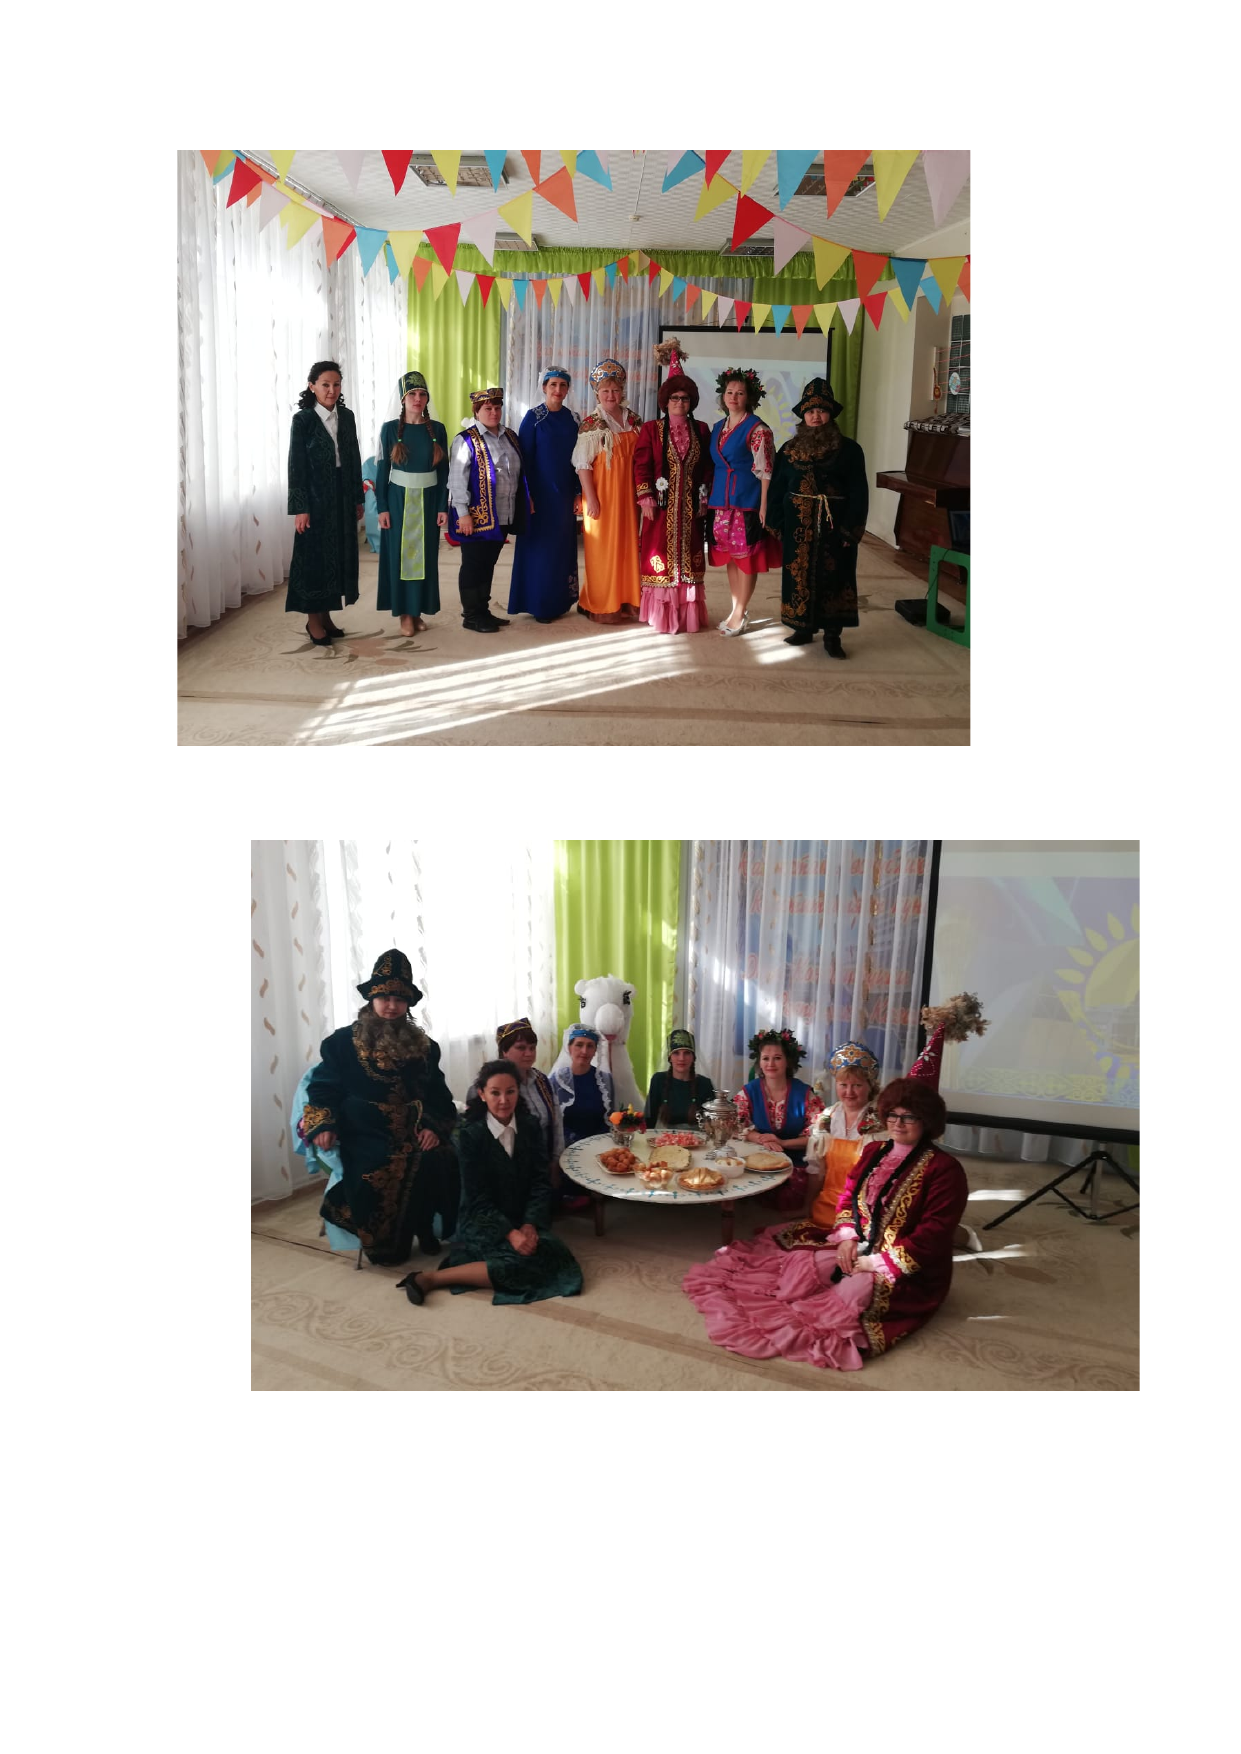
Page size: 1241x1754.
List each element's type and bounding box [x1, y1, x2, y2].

picture [177, 150, 971, 746]
picture [251, 840, 1140, 1391]
